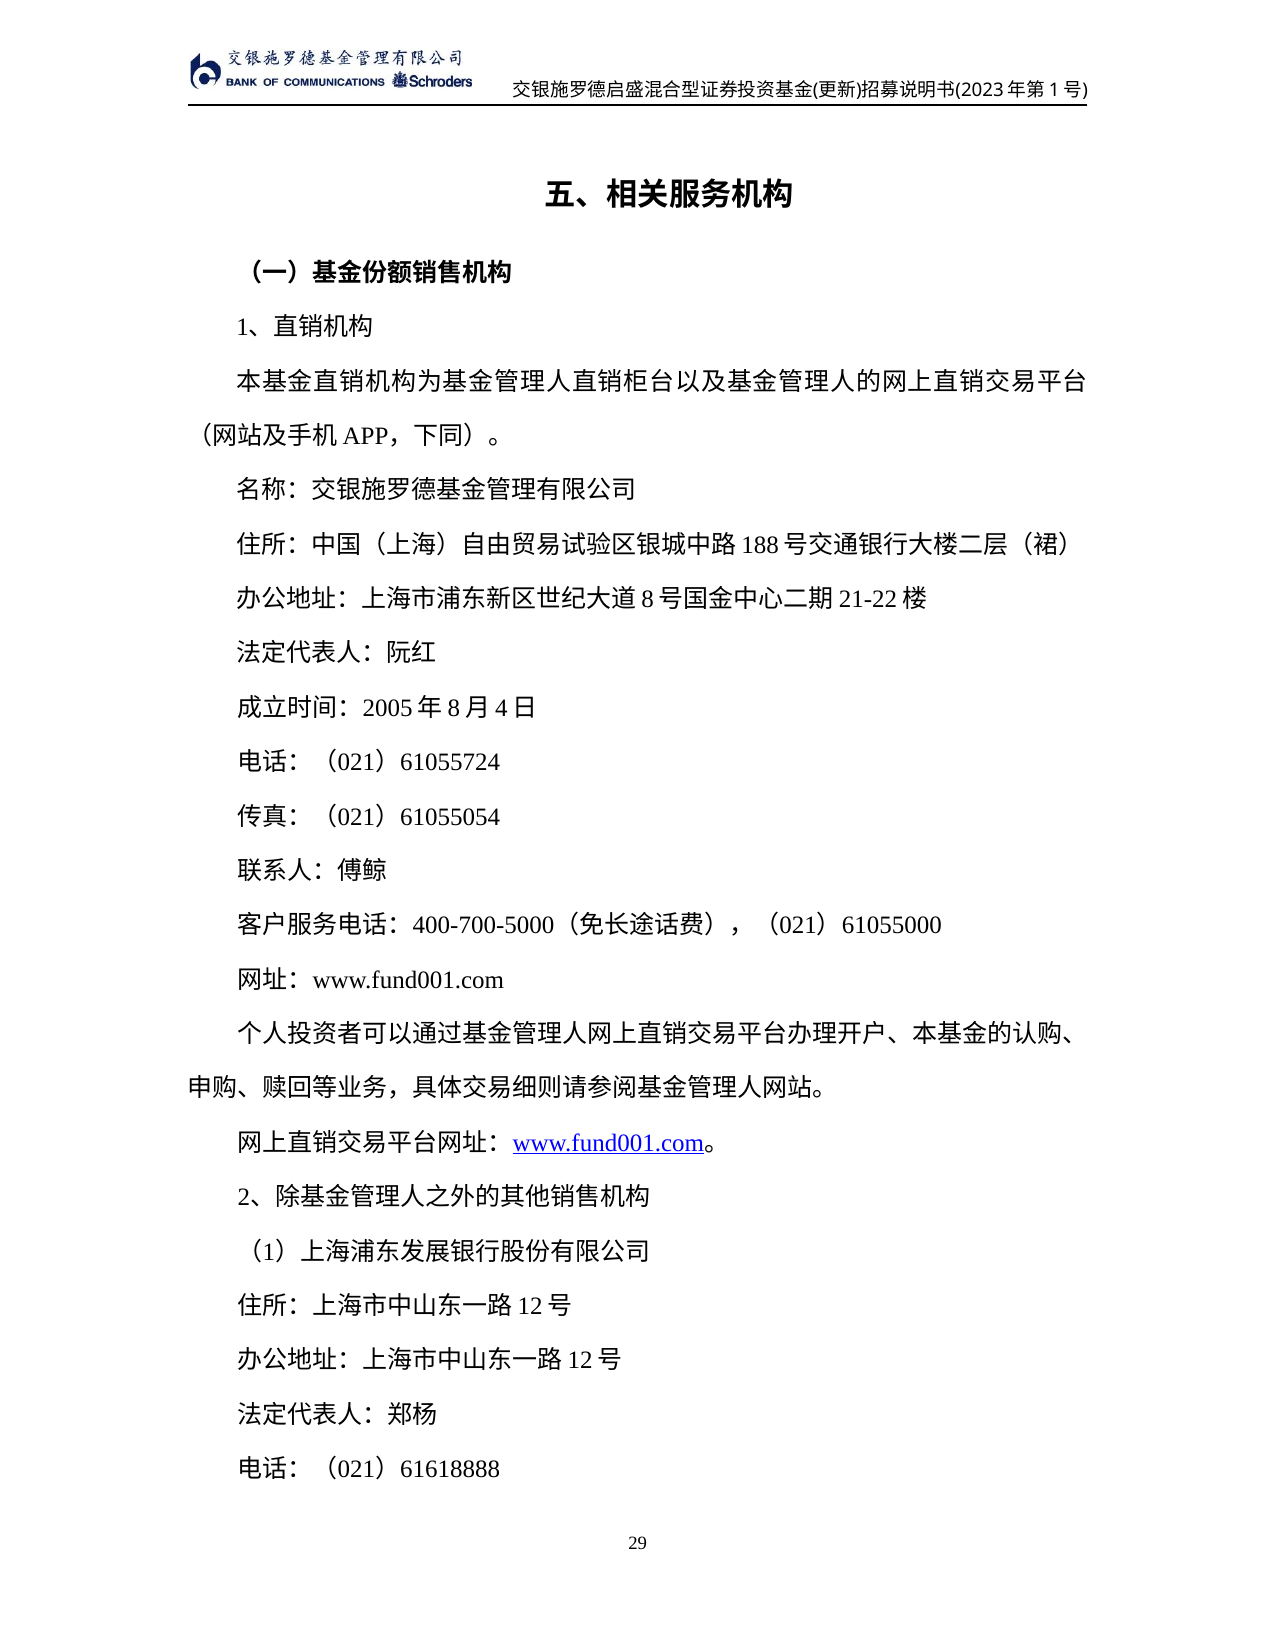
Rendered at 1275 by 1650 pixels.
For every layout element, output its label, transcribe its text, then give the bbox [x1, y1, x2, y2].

text 2、除基金管理人之外的其他销售机构 [187, 1177, 1087, 1213]
text 法定代表人：阮红 [187, 633, 1087, 669]
text 联系人：傅鲸 [187, 850, 1087, 887]
text 电话：（021）61618888 [187, 1448, 1087, 1485]
text 传真：（021）61055054 [187, 796, 1087, 832]
text 网址：www.fund001.com [187, 959, 1087, 995]
picture [190, 50, 472, 89]
text 1、直销机构 [187, 307, 1087, 343]
text 本基金直销机构为基金管理人直销柜台以及基金管理人的网上直销交易平台（网站及手机APP，下同）。 [187, 361, 1087, 452]
text 名称：交银施罗德基金管理有限公司 [187, 470, 1087, 506]
text 五、相关服务机构 [187, 169, 1087, 215]
text 个人投资者可以通过基金管理人网上直销交易平台办理开户、本基金的认购、申购、赎回等业务，具体交易细则请参阅基金管理人网站。 [187, 1013, 1087, 1104]
text 客户服务电话：400-700-5000（免长途话费），（021）61055000 [187, 905, 1087, 941]
text （一）基金份额销售机构 [187, 252, 1087, 288]
text 办公地址：上海市中山东一路12号 [187, 1340, 1087, 1376]
text 法定代表人：郑杨 [187, 1394, 1087, 1430]
text 成立时间：2005年8月4日 [187, 687, 1087, 723]
text 住所：上海市中山东一路12号 [187, 1285, 1087, 1322]
text 住所：中国（上海）自由贸易试验区银城中路188号交通银行大楼二层（裙） [187, 524, 1087, 560]
text 电话：（021）61055724 [187, 742, 1087, 778]
text 办公地址：上海市浦东新区世纪大道8号国金中心二期21-22楼 [187, 578, 1087, 615]
text 网上直销交易平台网址：www.fund001.com。 [187, 1122, 1087, 1158]
text （1）上海浦东发展银行股份有限公司 [187, 1231, 1087, 1267]
